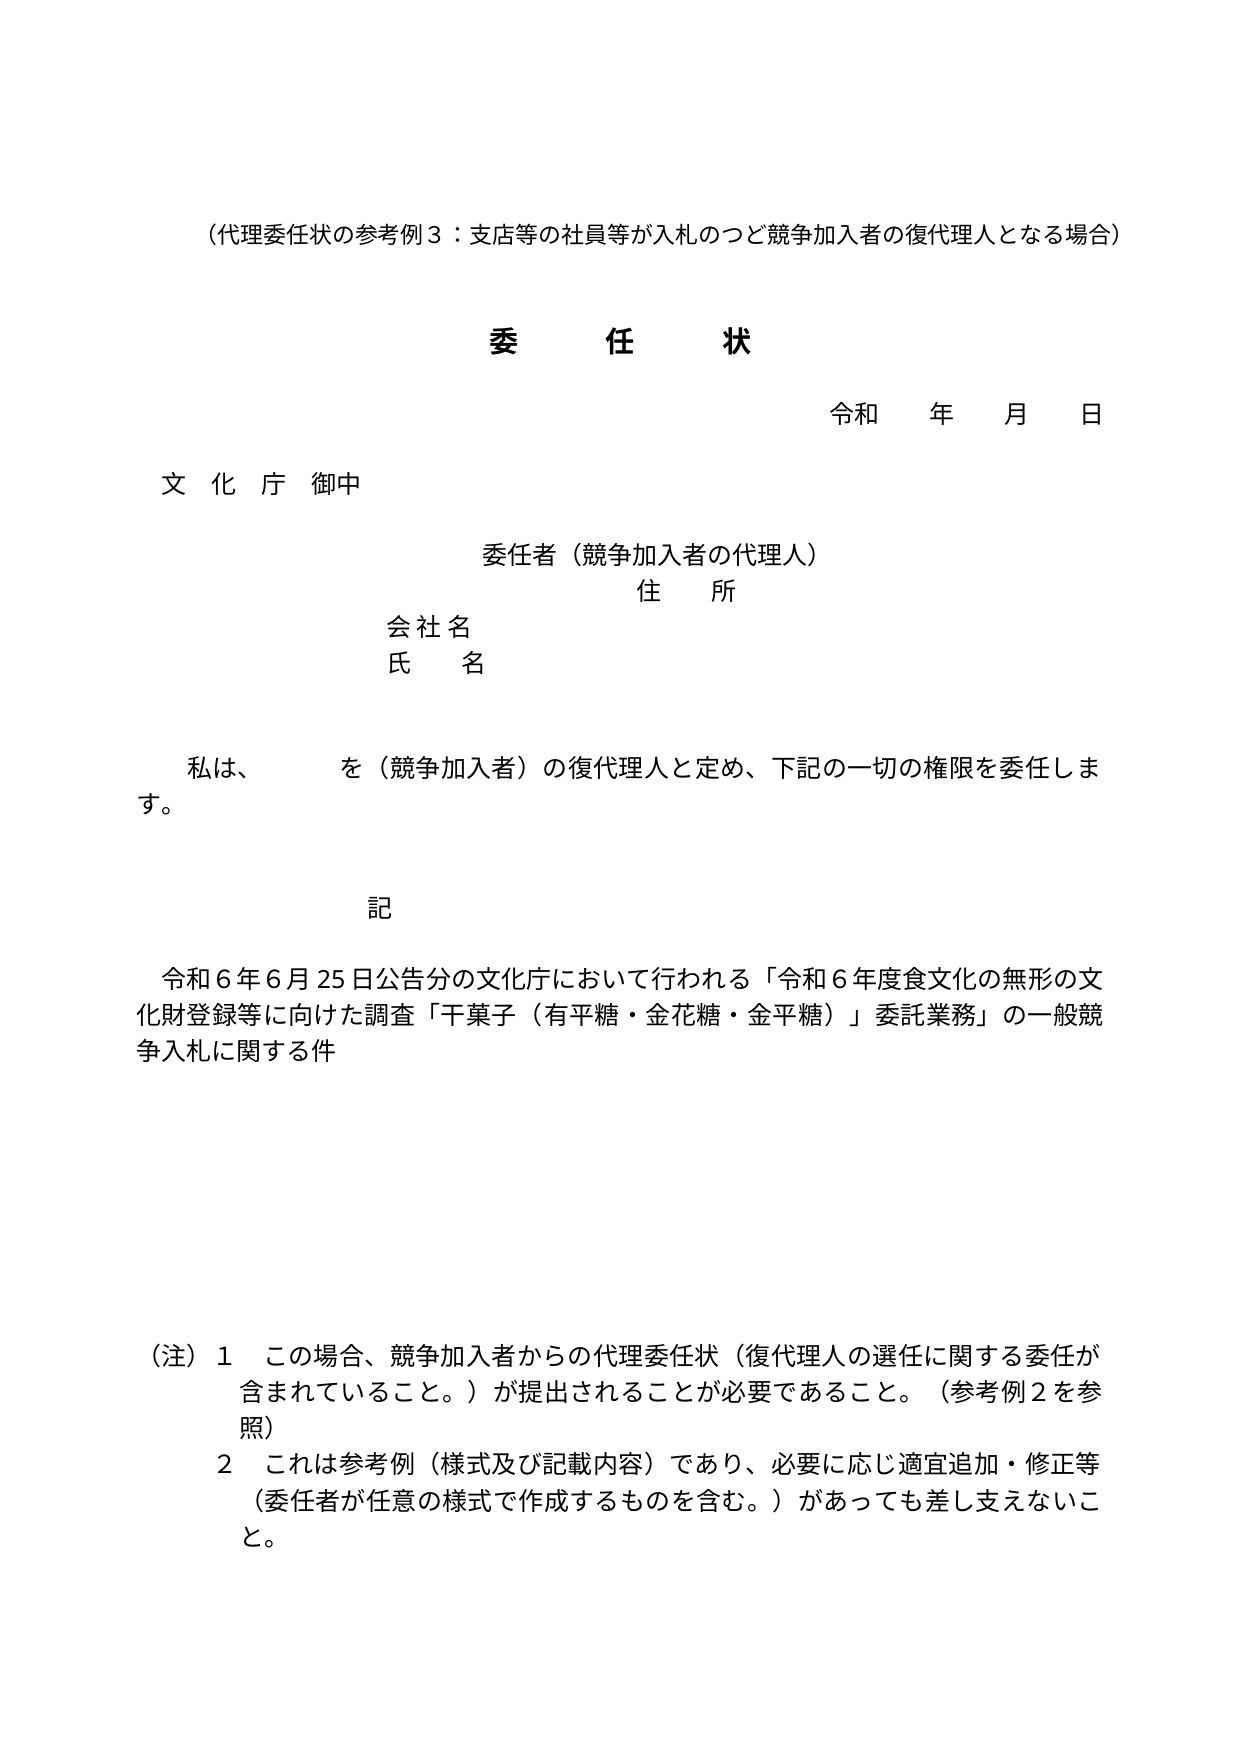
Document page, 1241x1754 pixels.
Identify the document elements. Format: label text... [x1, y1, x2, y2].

text 令和 年 月 日 [136, 394, 1104, 431]
text 令和６年６月25日公告分の文化庁において行われる「令和６年度食文化の無形の文化財登録等に向けた調査「干菓子（有平糖・金花糖・金平糖）」委託業務」の一般競争入札に関する件 [136, 959, 1104, 1068]
text 会 社 名 [136, 608, 1104, 644]
text 氏 名 [136, 644, 1104, 680]
text 記 [136, 889, 1104, 925]
text 委 任 状 [136, 318, 1104, 360]
text （代理委任状の参考例３：支店等の社員等が入札のつど競争加入者の復代理人となる場合） [106, 217, 1134, 250]
text （注）１ この場合、競争加入者からの代理委任状（復代理人の選任に関する委任が含まれていること。）が提出されることが必要であること。（参考例２を参照） [136, 1336, 1104, 1445]
text 住 所 [136, 571, 1104, 608]
text 文 化 庁 御中 [136, 465, 1104, 501]
text ２ これは参考例（様式及び記載内容）であり、必要に応じ適宜追加・修正等（委任者が任意の様式で作成するものを含む。）があっても差し支えないこと。 [136, 1445, 1104, 1554]
text 私は、 を（競争加入者）の復代理人と定め、下記の一切の権限を委任します。 [136, 748, 1104, 821]
text 委任者（競争加入者の代理人） [136, 535, 1104, 571]
